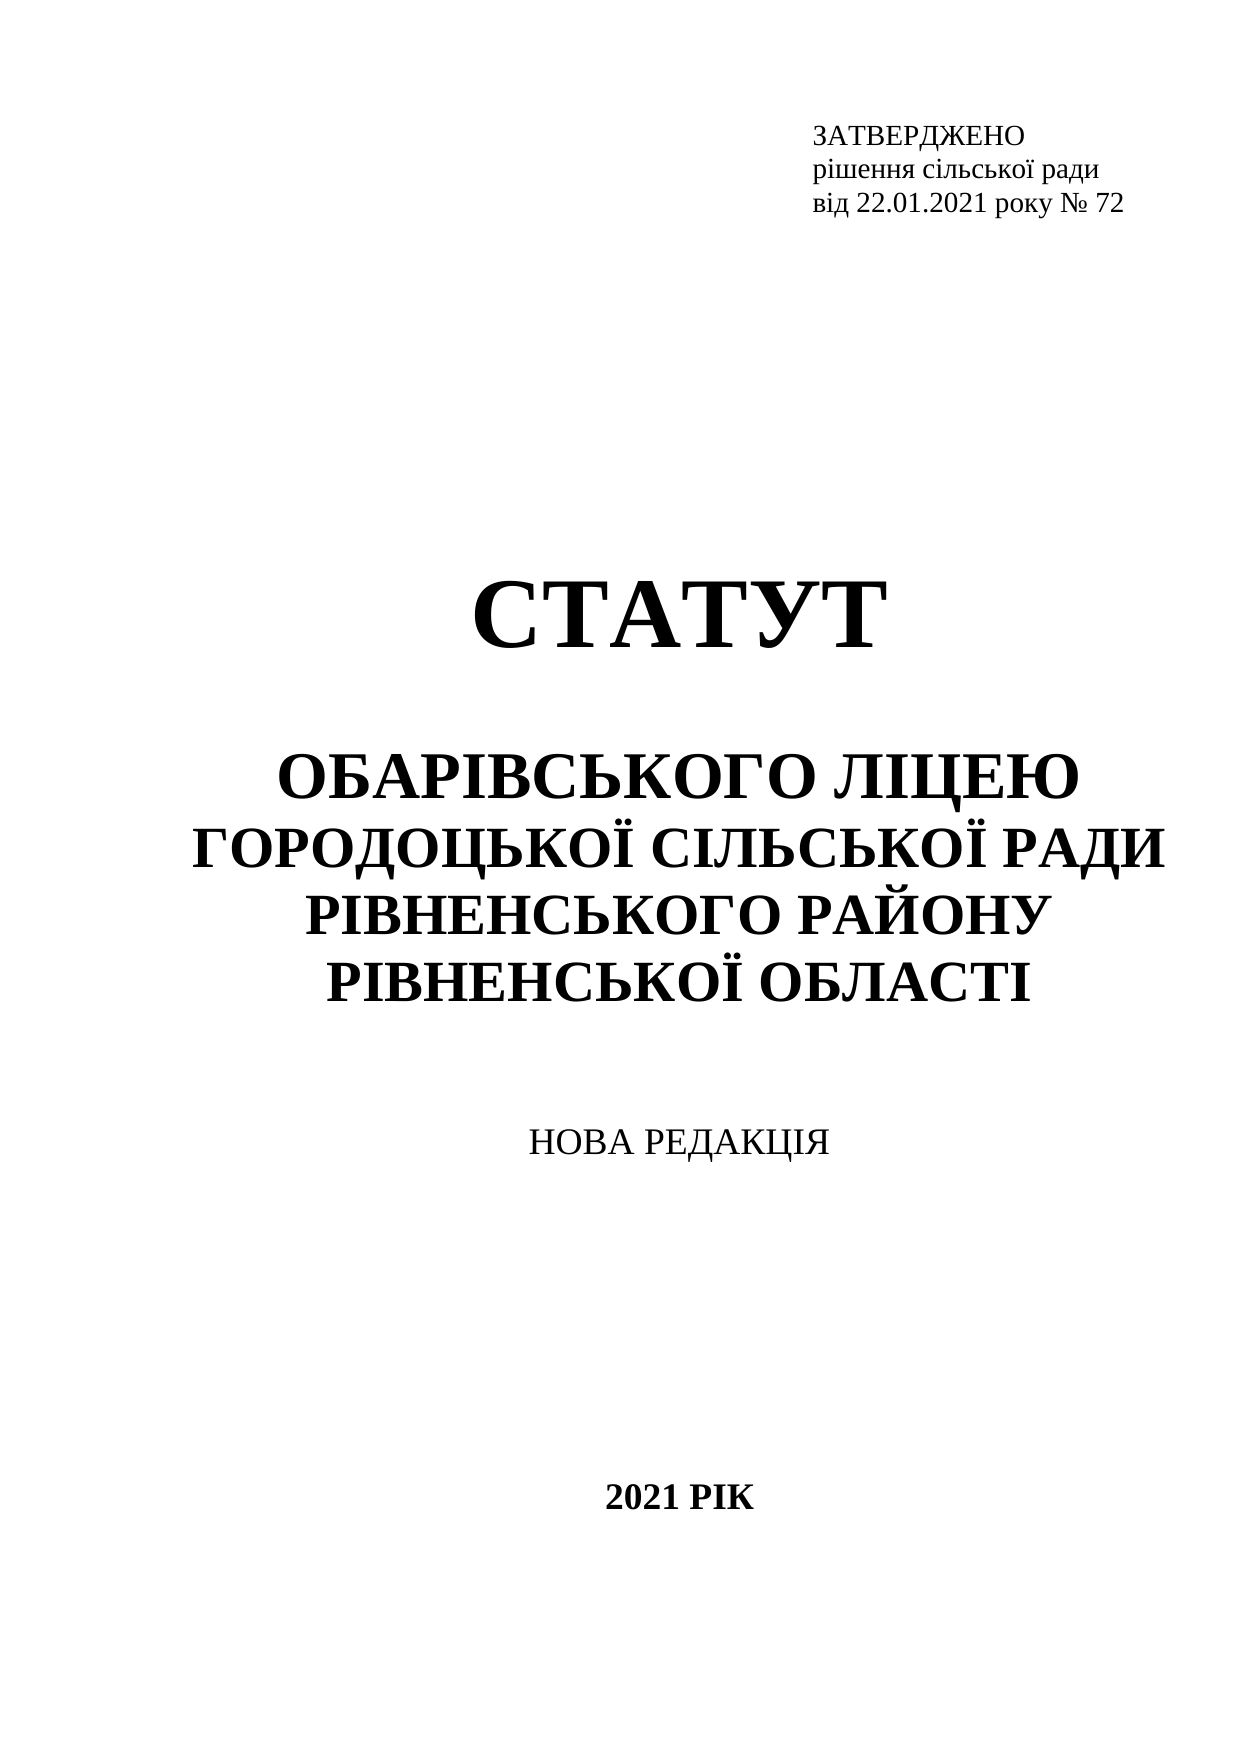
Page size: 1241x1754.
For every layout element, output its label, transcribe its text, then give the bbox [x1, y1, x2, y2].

text НОВА РЕДАКЦІЯ [177, 1119, 1181, 1163]
text ОБАРІВСЬКОГО ЛІЦЕЮ [177, 736, 1181, 813]
text СТАТУТ [177, 554, 1181, 669]
text ГОРОДОЦЬКОЇ СІЛЬСЬКОЇ РАДИ РІВНЕНСЬКОГО РАЙОНУ РІВНЕНСЬКОЇ ОБЛАСТІ [177, 813, 1181, 1014]
text 2021 РІК [177, 1474, 1181, 1517]
text ЗАТВЕРДЖЕНО рішення сільської ради від 22.01.2021 року № 72 [812, 118, 1181, 219]
